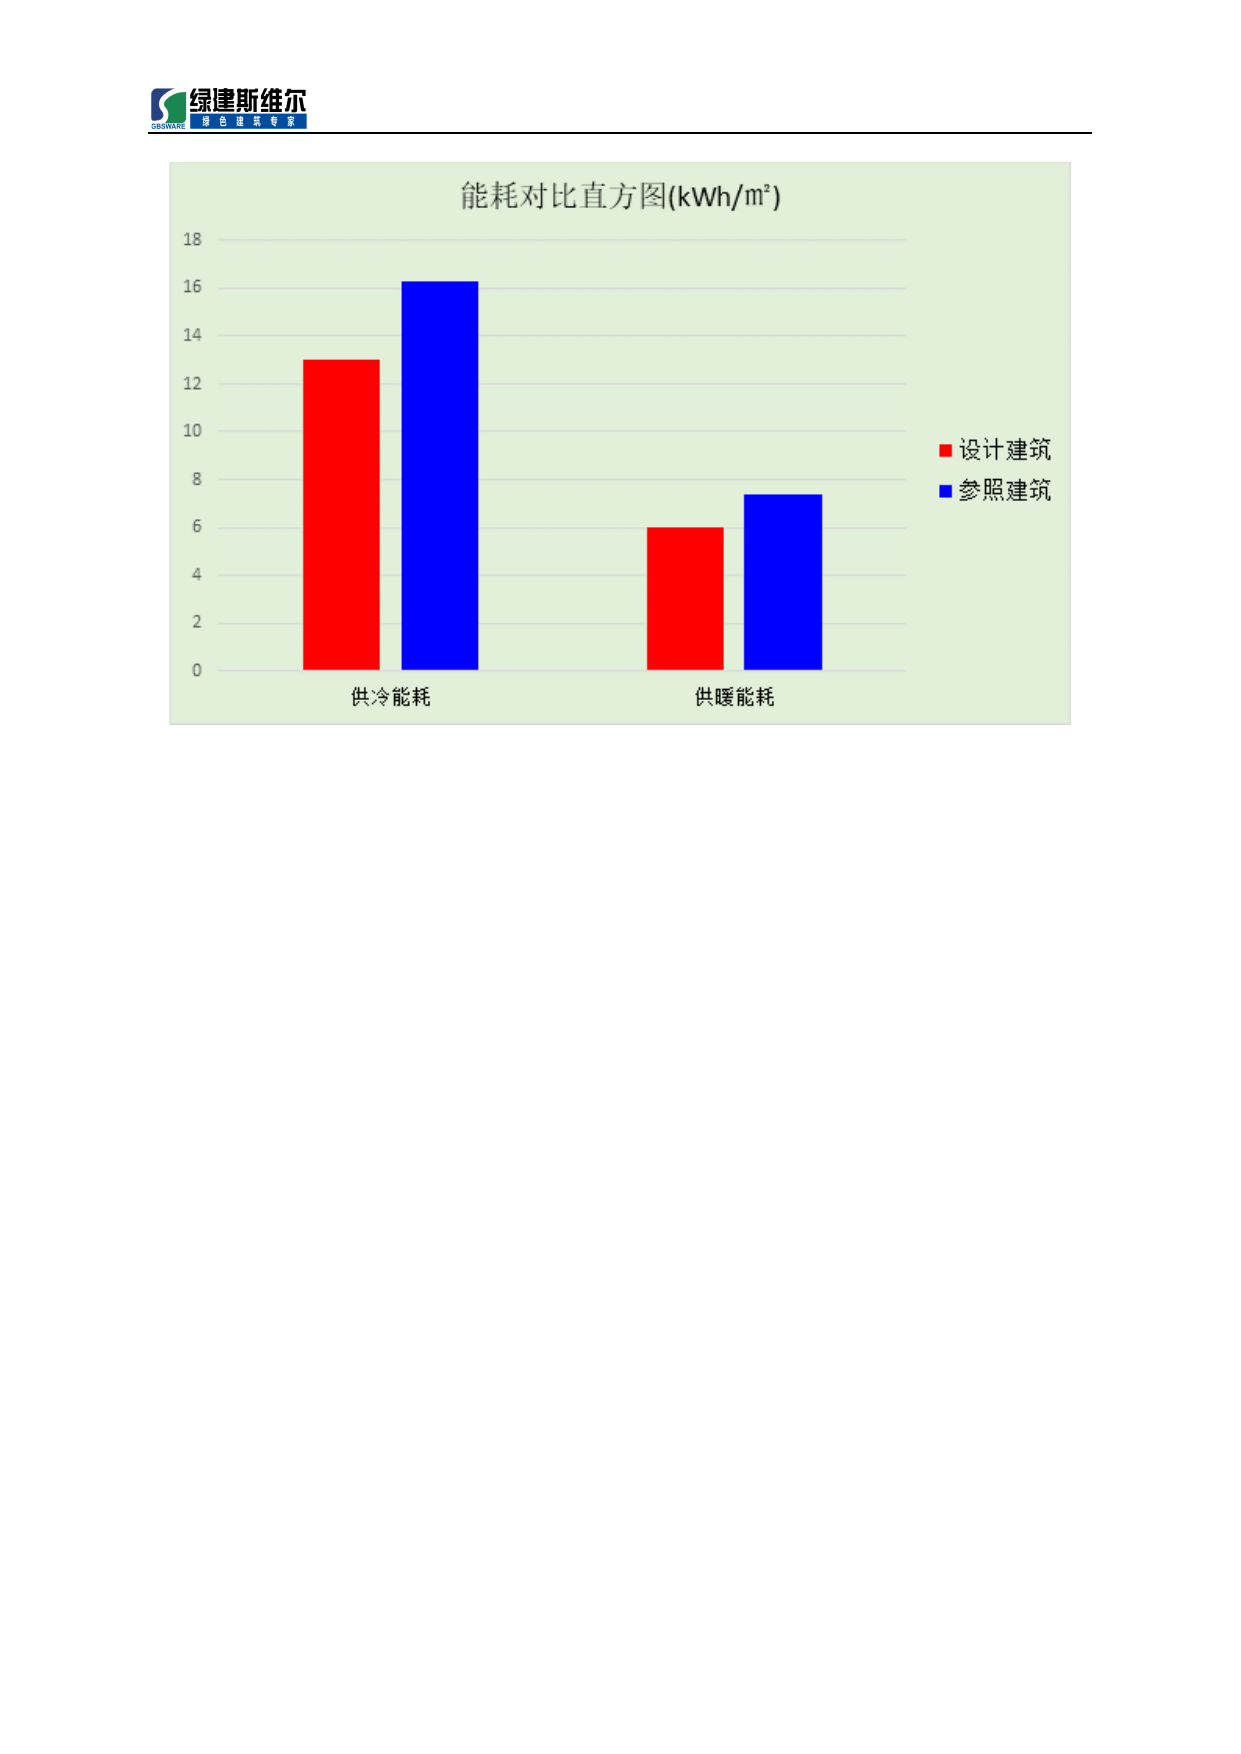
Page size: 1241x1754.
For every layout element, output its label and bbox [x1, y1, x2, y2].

picture [169, 162, 1071, 725]
picture [147, 88, 308, 130]
